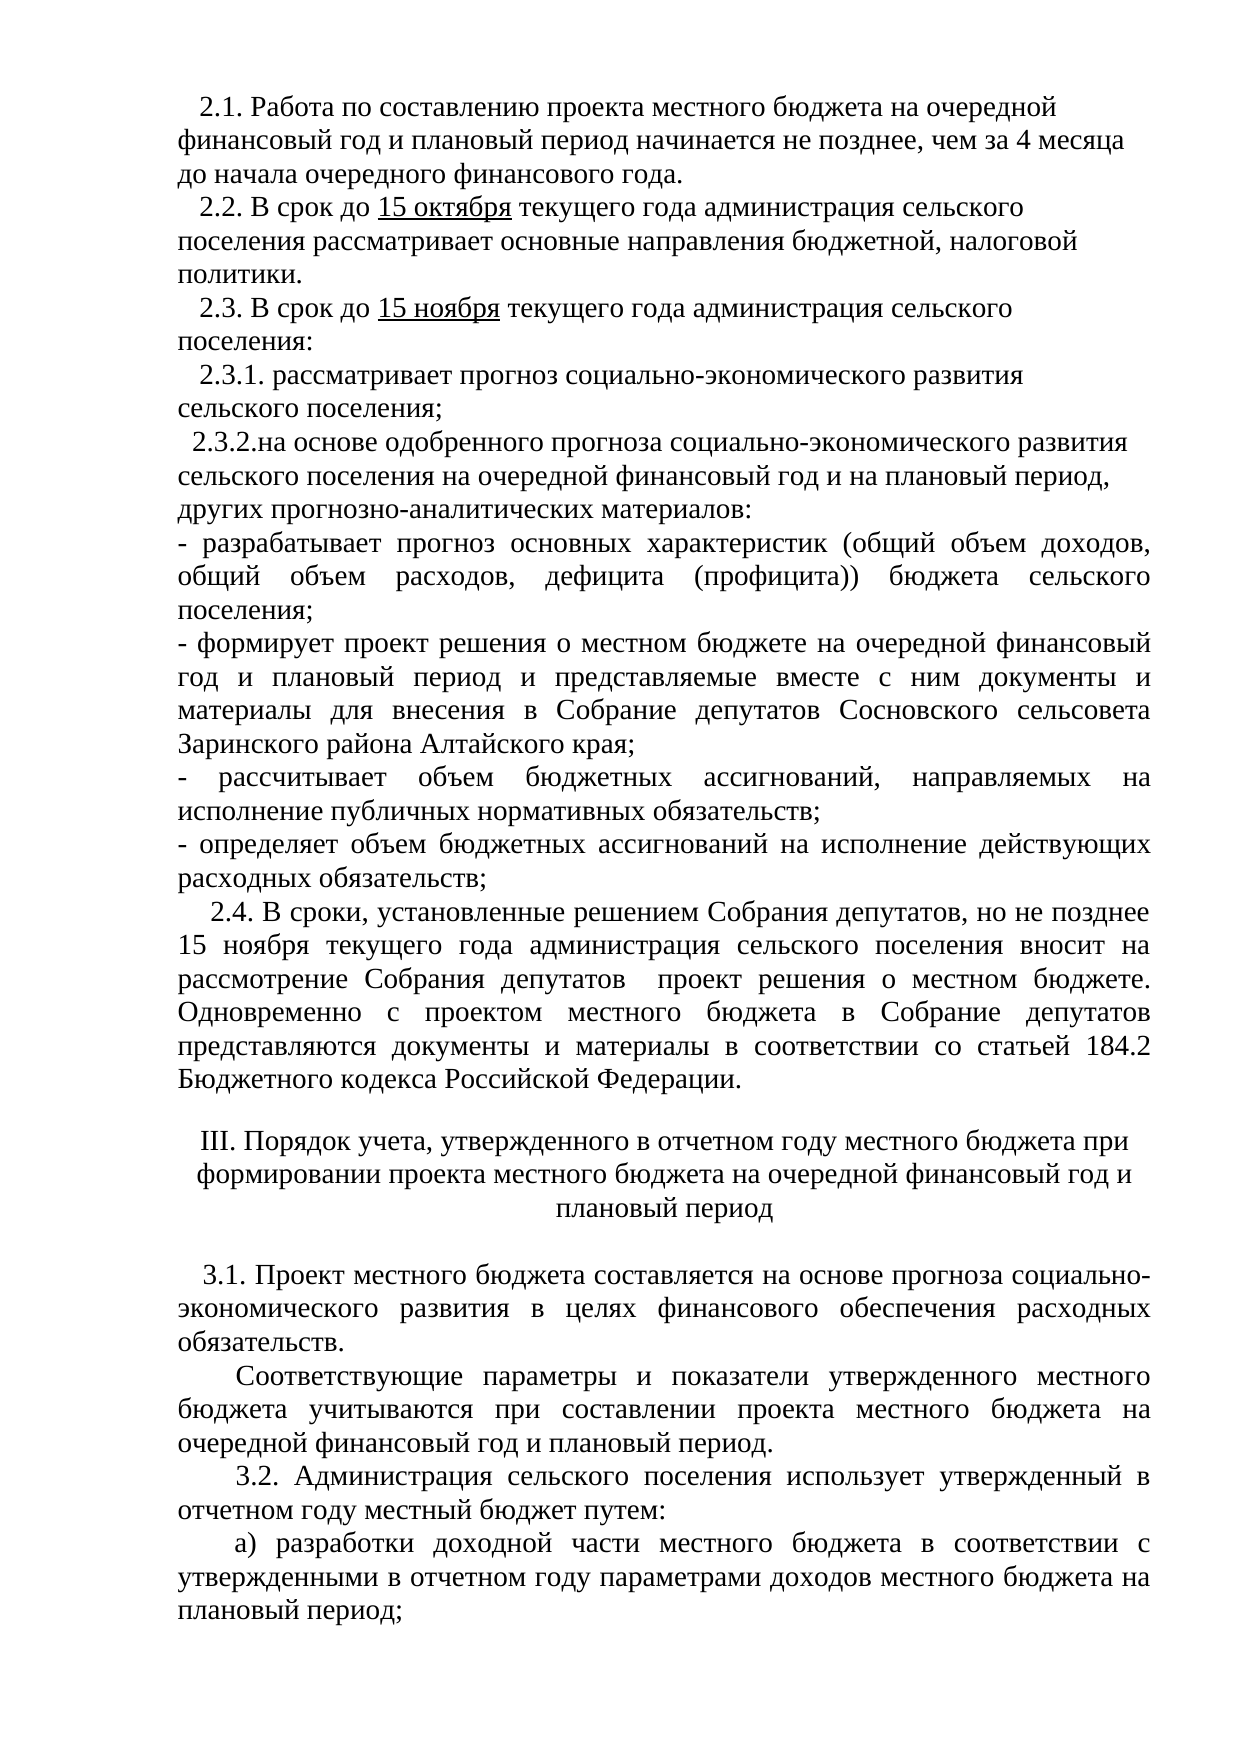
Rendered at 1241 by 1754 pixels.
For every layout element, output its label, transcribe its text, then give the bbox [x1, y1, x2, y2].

text 3.2. Администрация сельского поселения использует утвержденный в отчетном году местный бюджет путем: [177, 1458, 1152, 1525]
text 2.2. В срок до 15 октября текущего года администрация сельского поселения рассматривает основные направления бюджетной, налоговой политики. [177, 189, 1152, 290]
text 2.4. В сроки, установленные решением Собрания депутатов, но не позднее 15 ноября текущего года администрация сельского поселения вносит на рассмотрение Собрания депутатов проект решения о местном бюджете. Одновременно с проектом местного бюджета в Собрание депутатов представляются документы и материалы в соответствии со статьей 184.2 Бюджетного кодекса Российской Федерации. [177, 894, 1152, 1095]
text - рассчитывает объем бюджетных ассигнований, направляемых на исполнение публичных нормативных обязательств; [177, 759, 1152, 827]
text 3.1. Проект местного бюджета составляется на основе прогноза социально-экономического развития в целях финансового обеспечения расходных обязательств. [177, 1257, 1152, 1358]
text 2.3.1. рассматривает прогноз социально-экономического развития сельского поселения; [177, 357, 1152, 424]
text 2.1. Работа по составлению проекта местного бюджета на очередной финансовый год и плановый период начинается не позднее, чем за 4 месяца до начала очередного финансового года. [177, 89, 1152, 189]
text - формирует проект решения о местном бюджете на очередной финансовый год и плановый период и представляемые вместе с ним документы и материалы для внесения в Собрание депутатов Сосновского сельсовета Заринского района Алтайского края; [177, 625, 1152, 759]
text - разрабатывает прогноз основных характеристик (общий объем доходов, общий объем расходов, дефицита (профицита)) бюджета сельского поселения; [177, 525, 1152, 625]
text 2.3.2.на основе одобренного прогноза социально-экономического развития сельского поселения на очередной финансовый год и на плановый период, других прогнозно-аналитических материалов: [177, 424, 1152, 525]
text а) разработки доходной части местного бюджета в соответствии с утвержденными в отчетном году параметрами доходов местного бюджета на плановый период; [177, 1525, 1152, 1626]
text - определяет объем бюджетных ассигнований на исполнение действующих расходных обязательств; [177, 827, 1152, 894]
text III. Порядок учета, утвержденного в отчетном году местного бюджета при формировании проекта местного бюджета на очередной финансовый год и плановый период [177, 1123, 1152, 1223]
text 2.3. В срок до 15 ноября текущего года администрация сельского поселения: [177, 290, 1152, 357]
text Соответствующие параметры и показатели утвержденного местного бюджета учитываются при составлении проекта местного бюджета на очередной финансовый год и плановый период. [177, 1358, 1152, 1458]
